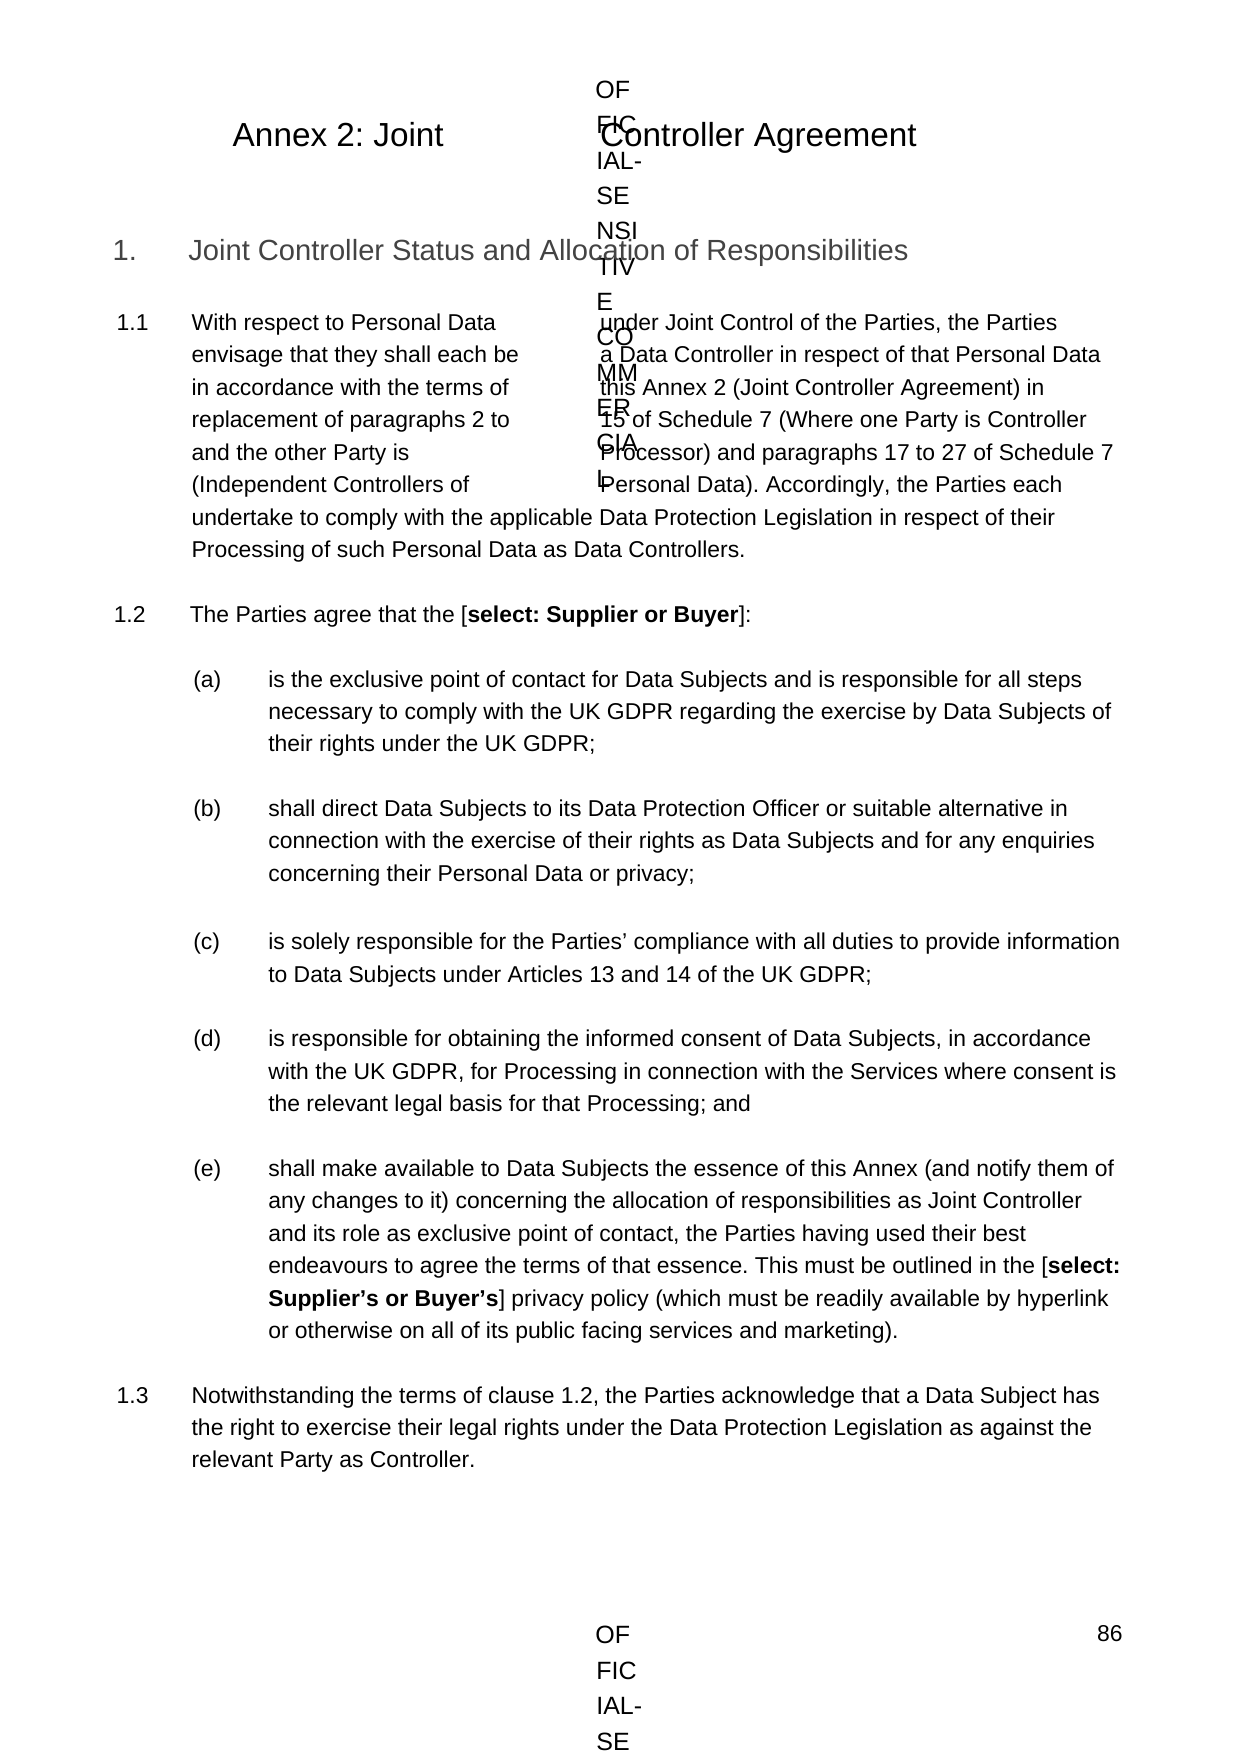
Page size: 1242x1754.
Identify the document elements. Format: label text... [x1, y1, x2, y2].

text 1.1 With respect to Personal Data under Joint Control of the Parties, the Parties envisage that they shall each be a Data Controller in respect of that Personal Data in accordance with the terms of this Annex 2 (Joint Controller Agreement) in replacement of paragraphs 2 to 15 of Schedule 7 (Where one Party is Controller and the other Party is Processor) and paragraphs 17 to 27 of Schedule 7 (Independent Controllers of Personal Data). Accordingly, the Parties each undertake to comply with the applicable Data Protection Legislation in respect of their Processing of such Personal Data as Data Controllers. [116, 309, 1121, 562]
list is responsible for obtaining the informed consent of Data Subjects, in accordance with the UK GDPR, for Processing in connection with the Services where consent is the relevant legal basis for that Processing; and [193, 1025, 1121, 1117]
subtitle Annex 2: Joint Controller Agreement [116, 116, 1122, 154]
text 1.3 Notwithstanding the terms of clause 1.2, the Parties acknowledge that a Data Subject has the right to exercise their legal rights under the Data Protection Legislation as against the relevant Party as Controller. [116, 1382, 1121, 1473]
text 1.2 The Parties agree that the [select: Supplier or Buyer]: [0, 601, 1122, 627]
subtitle 1. Joint Controller Status and Allocation of Responsibilities [0, 233, 1122, 266]
list shall make available to Data Subjects the essence of this Annex (and notify them of any changes to it) concerning the allocation of responsibilities as Joint Controller and its role as exclusive point of contact, the Parties having used their best endeavours to agree the terms of that essence. This must be outlined in the [select: Supplier’s or Buyer’s] privacy policy (which must be readily available by hyperlink or otherwise on all of its public facing services and marketing). [193, 1155, 1121, 1343]
list is solely responsible for the Parties’ compliance with all duties to provide information to Data Subjects under Articles 13 and 14 of the UK GDPR; [193, 928, 1121, 987]
list is the exclusive point of contact for Data Subjects and is responsible for all steps necessary to comply with the UK GDPR regarding the exercise by Data Subjects of their rights under the UK GDPR; [193, 666, 1121, 757]
list shall direct Data Subjects to its Data Protection Officer or suitable alternative in connection with the exercise of their rights as Data Subjects and for any enquiries concerning their Personal Data or privacy; [193, 795, 1121, 886]
